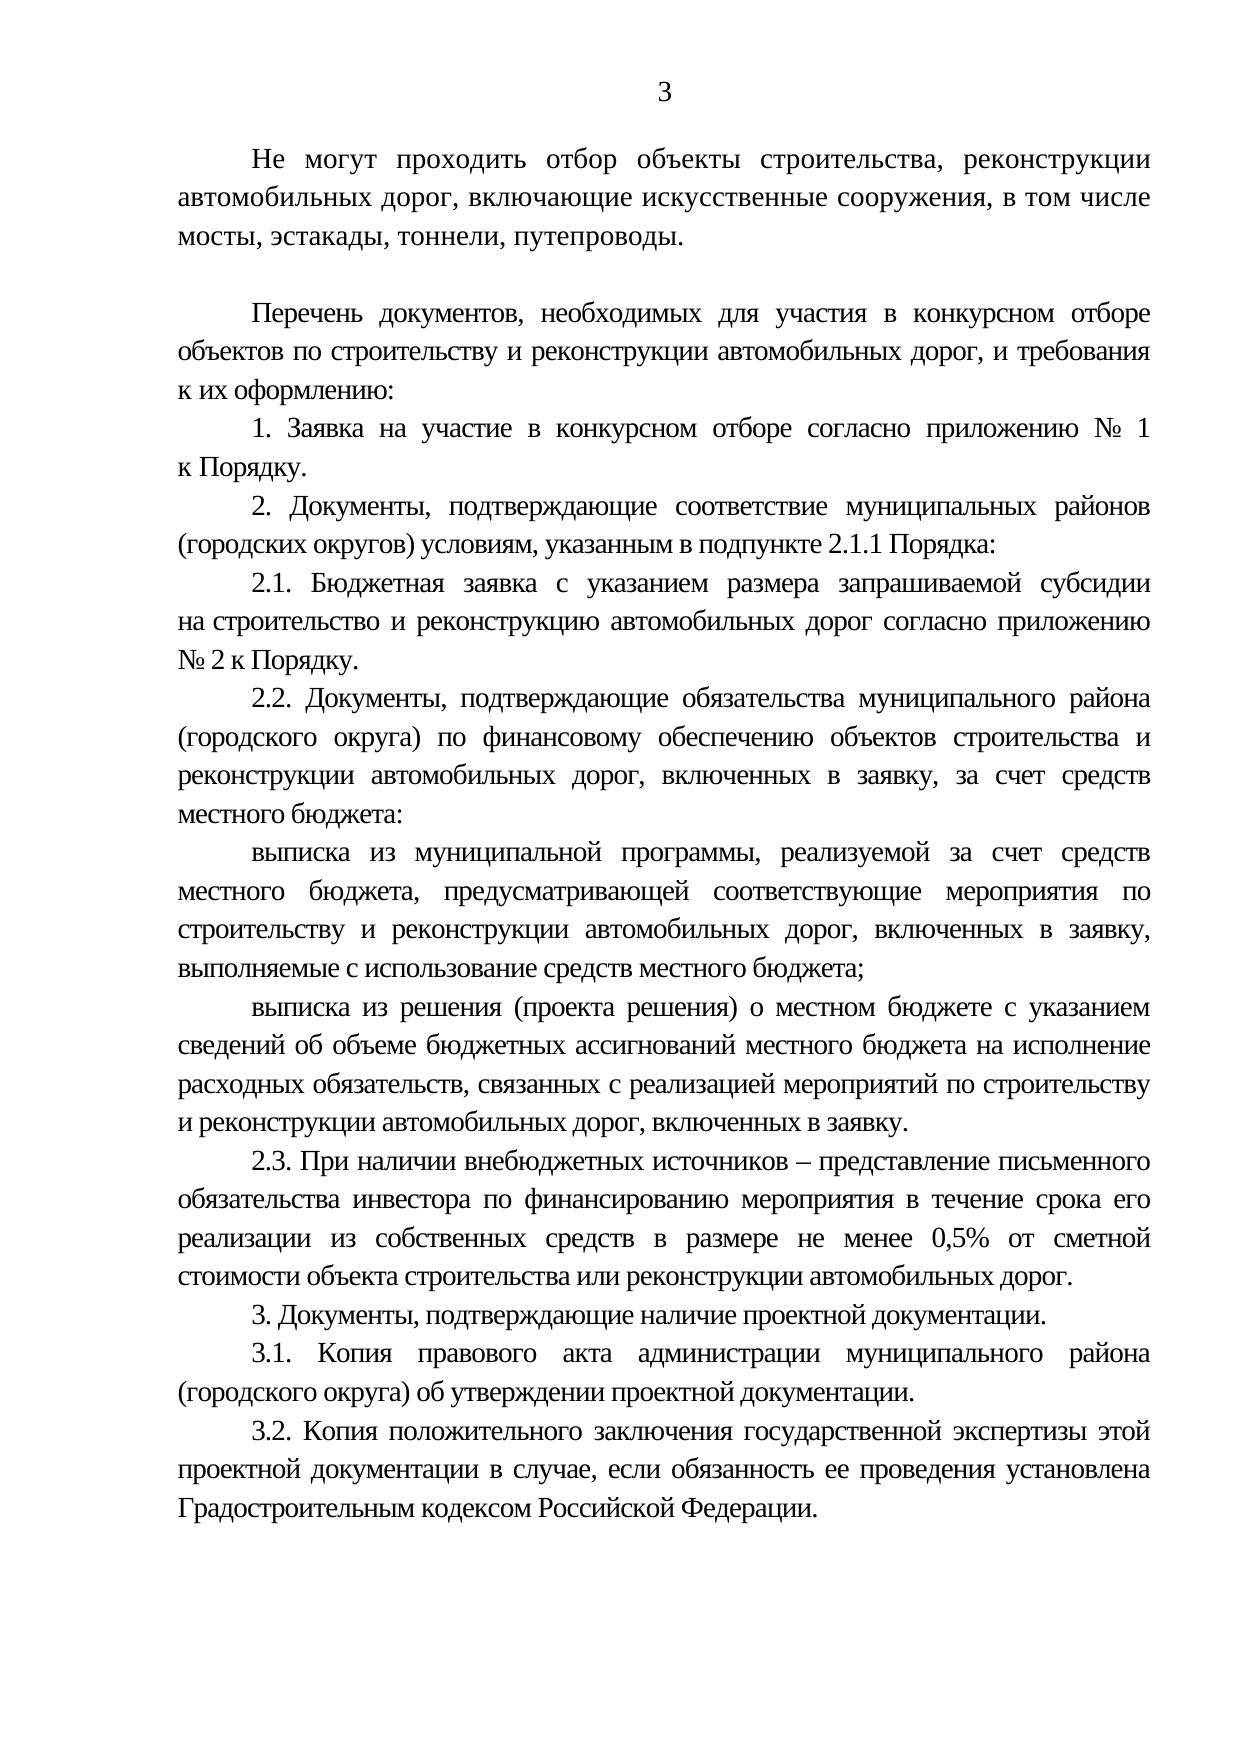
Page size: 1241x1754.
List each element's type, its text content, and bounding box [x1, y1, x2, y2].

text Не могут проходить отбор объекты строительства, реконструкции автомобильных дорог, включающие искусственные сооружения, в том числе мосты, эстакады, тоннели, путепроводы. [177, 141, 1152, 251]
text выписка из муниципальной программы, реализуемой за счет средств местного бюджета, предусматривающей соответствующие мероприятия по строительству и реконструкции автомобильных дорог, включенных в заявку, выполняемые с использование средств местного бюджета; [177, 834, 1152, 984]
text 2.1. Бюджетная заявка с указанием размера запрашиваемой субсидии на строительство и реконструкцию автомобильных дорог согласно приложению № 2 к Порядку. [177, 565, 1152, 675]
text 1. Заявка на участие в конкурсном отборе согласно приложению № 1 к Порядку. [177, 411, 1152, 483]
text 2.2. Документы, подтверждающие обязательства муниципального района (городского округа) по финансовому обеспечению объектов строительства и реконструкции автомобильных дорог, включенных в заявку, за счет средств местного бюджета: [177, 680, 1152, 829]
text 3.2. Копия положительного заключения государственной экспертизы этой проектной документации в случае, если обязанность ее проведения установлена Градостроительным кодексом Российской Федерации. [177, 1413, 1152, 1523]
text Перечень документов, необходимых для участия в конкурсном отборе объектов по строительству и реконструкции автомобильных дорог, и требования к их оформлению: [177, 295, 1152, 406]
text 2. Документы, подтверждающие соответствие муниципальных районов (городских округов) условиям, указанным в подпункте 2.1.1 Порядка: [177, 488, 1152, 560]
text 3. Документы, подтверждающие наличие проектной документации. [177, 1297, 1152, 1331]
text 3.1. Копия правового акта администрации муниципального района (городского округа) об утверждении проектной документации. [177, 1336, 1152, 1408]
text 2.3. При наличии внебюджетных источников – представление письменного обязательства инвестора по финансированию мероприятия в течение срока его реализации из собственных средств в размере не менее 0,5% от сметной стоимости объекта строительства или реконструкции автомобильных дорог. [177, 1143, 1152, 1292]
text выписка из решения (проекта решения) о местном бюджете с указанием сведений об объеме бюджетных ассигнований местного бюджета на исполнение расходных обязательств, связанных с реализацией мероприятий по строительству и реконструкции автомобильных дорог, включенных в заявку. [177, 989, 1152, 1138]
